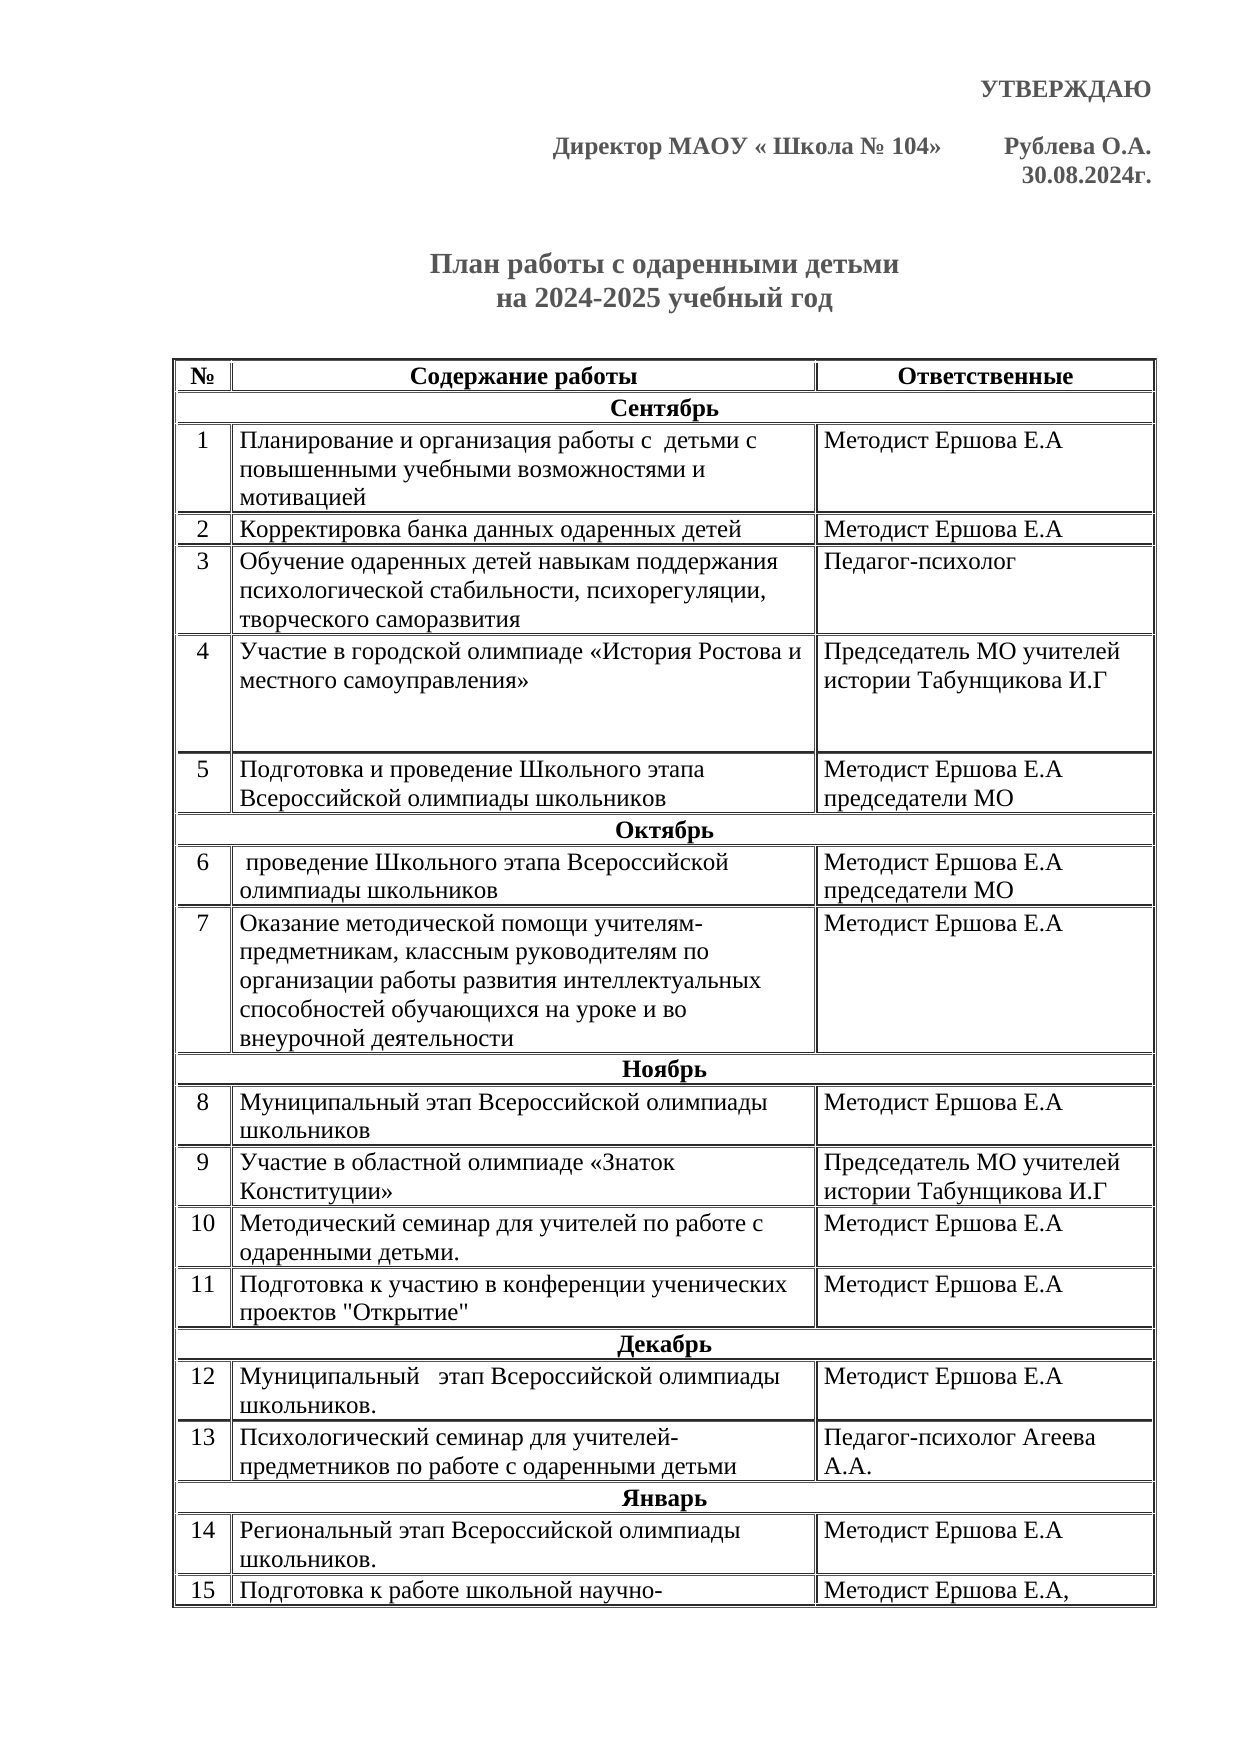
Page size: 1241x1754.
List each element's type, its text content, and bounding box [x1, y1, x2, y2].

table_cell Сентябрь [174, 390, 1155, 422]
table_cell Ноябрь [176, 1051, 1154, 1083]
table_cell 9 [176, 1144, 230, 1205]
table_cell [816, 1573, 1154, 1604]
table_header № [176, 361, 231, 390]
text 30.08.2024г. [177, 160, 1152, 189]
table_cell Председатель МО учителей истории Табунщикова И.Г [818, 1144, 1154, 1205]
table_header Ответственные [816, 361, 1153, 390]
table_cell 15 [176, 1573, 231, 1604]
table_cell Методический семинар для учителей по работе с одаренными детьми. [233, 1208, 814, 1266]
table_cell Октябрь [174, 812, 1155, 844]
table_cell 13 [176, 1419, 230, 1480]
table_cell 2 [176, 511, 230, 543]
table_cell 3 [176, 543, 230, 633]
table_cell Оказание методической помощи учителям-предметникам, классным руководителям по организации работы развития интеллектуальных способностей обучающихся на уроке и во внеурочной деятельности [233, 908, 814, 1051]
table_cell Методист Ершова Е.А председатели МО [818, 751, 1153, 812]
table_cell Педагог-психолог Агеева А.А. [818, 1419, 1153, 1480]
text на 2024-2025 учебный год [177, 280, 1152, 313]
table_cell Обучение одаренных детей навыкам поддержания психологической стабильности, психорегуляции, творческого саморазвития [233, 547, 814, 633]
table_header Содержание работы [231, 360, 816, 390]
table_cell Методист Ершова Е.А [818, 511, 1154, 543]
table_cell Муниципальный этап Всероссийской олимпиады школьников [233, 1087, 814, 1144]
table_cell Региональный этап Всероссийской олимпиады школьников. [233, 1515, 814, 1572]
table_cell Подготовка и проведение Школьного этапа Всероссийской олимпиады школьников [233, 754, 814, 812]
table_cell 5 [176, 751, 230, 812]
table_cell Председатель МО учителей истории Табунщикова И.Г [816, 633, 1155, 751]
table_cell Психологический семинар для учителей-предметников по работе с одаренными детьми [233, 1422, 814, 1480]
table_cell Методист Ершова Е.А [816, 422, 1155, 511]
table_cell Участие в городской олимпиаде «История Ростова и местного самоуправления» [233, 636, 814, 751]
table_cell 10 [174, 1205, 231, 1266]
table_cell Подготовка к участию в конференции ученических проектов "Открытие" [233, 1269, 814, 1326]
table_cell Методист Ершова Е.А [818, 904, 1154, 1051]
text План работы с одаренными детьми [177, 246, 1152, 280]
table_cell Методист Ершова Е.А [818, 1358, 1154, 1419]
table_cell Январь [174, 1480, 1155, 1512]
table_cell 1 [174, 422, 231, 511]
table_cell Муниципальный этап Всероссийской олимпиады школьников. [233, 1362, 814, 1419]
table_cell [231, 1573, 816, 1604]
table_cell 8 [176, 1083, 230, 1144]
table_cell Методист Ершова Е.А председатели МО [816, 844, 1155, 904]
table_cell 14 [174, 1512, 231, 1572]
text УТВЕРЖДАЮ [177, 74, 1152, 103]
table_cell Декабрь [176, 1326, 1154, 1358]
table_cell 12 [176, 1358, 230, 1419]
table_cell Методист Ершова Е.А [816, 1512, 1155, 1572]
table_cell Планирование и организация работы с детьми с повышенными учебными возможностями и мотивацией [233, 425, 814, 511]
table_cell 7 [176, 904, 230, 1051]
table_cell проведение Школьного этапа Всероссийской олимпиады школьников [233, 847, 814, 904]
text Директор МАОУ « Школа № 104» Рублева О.А. [177, 131, 1152, 160]
table_cell 6 [174, 844, 231, 904]
table_cell Методист Ершова Е.А [818, 1083, 1154, 1144]
table_cell Педагог-психолог [818, 543, 1154, 633]
table_cell Участие в областной олимпиаде «Знаток Конституции» [233, 1148, 814, 1205]
table_cell 4 [174, 633, 231, 751]
table_cell Методист Ершова Е.А [816, 1205, 1155, 1266]
table_cell 11 [174, 1266, 231, 1326]
table_cell Методист Ершова Е.А [816, 1266, 1155, 1326]
table_cell Корректировка банка данных одаренных детей [233, 515, 814, 543]
